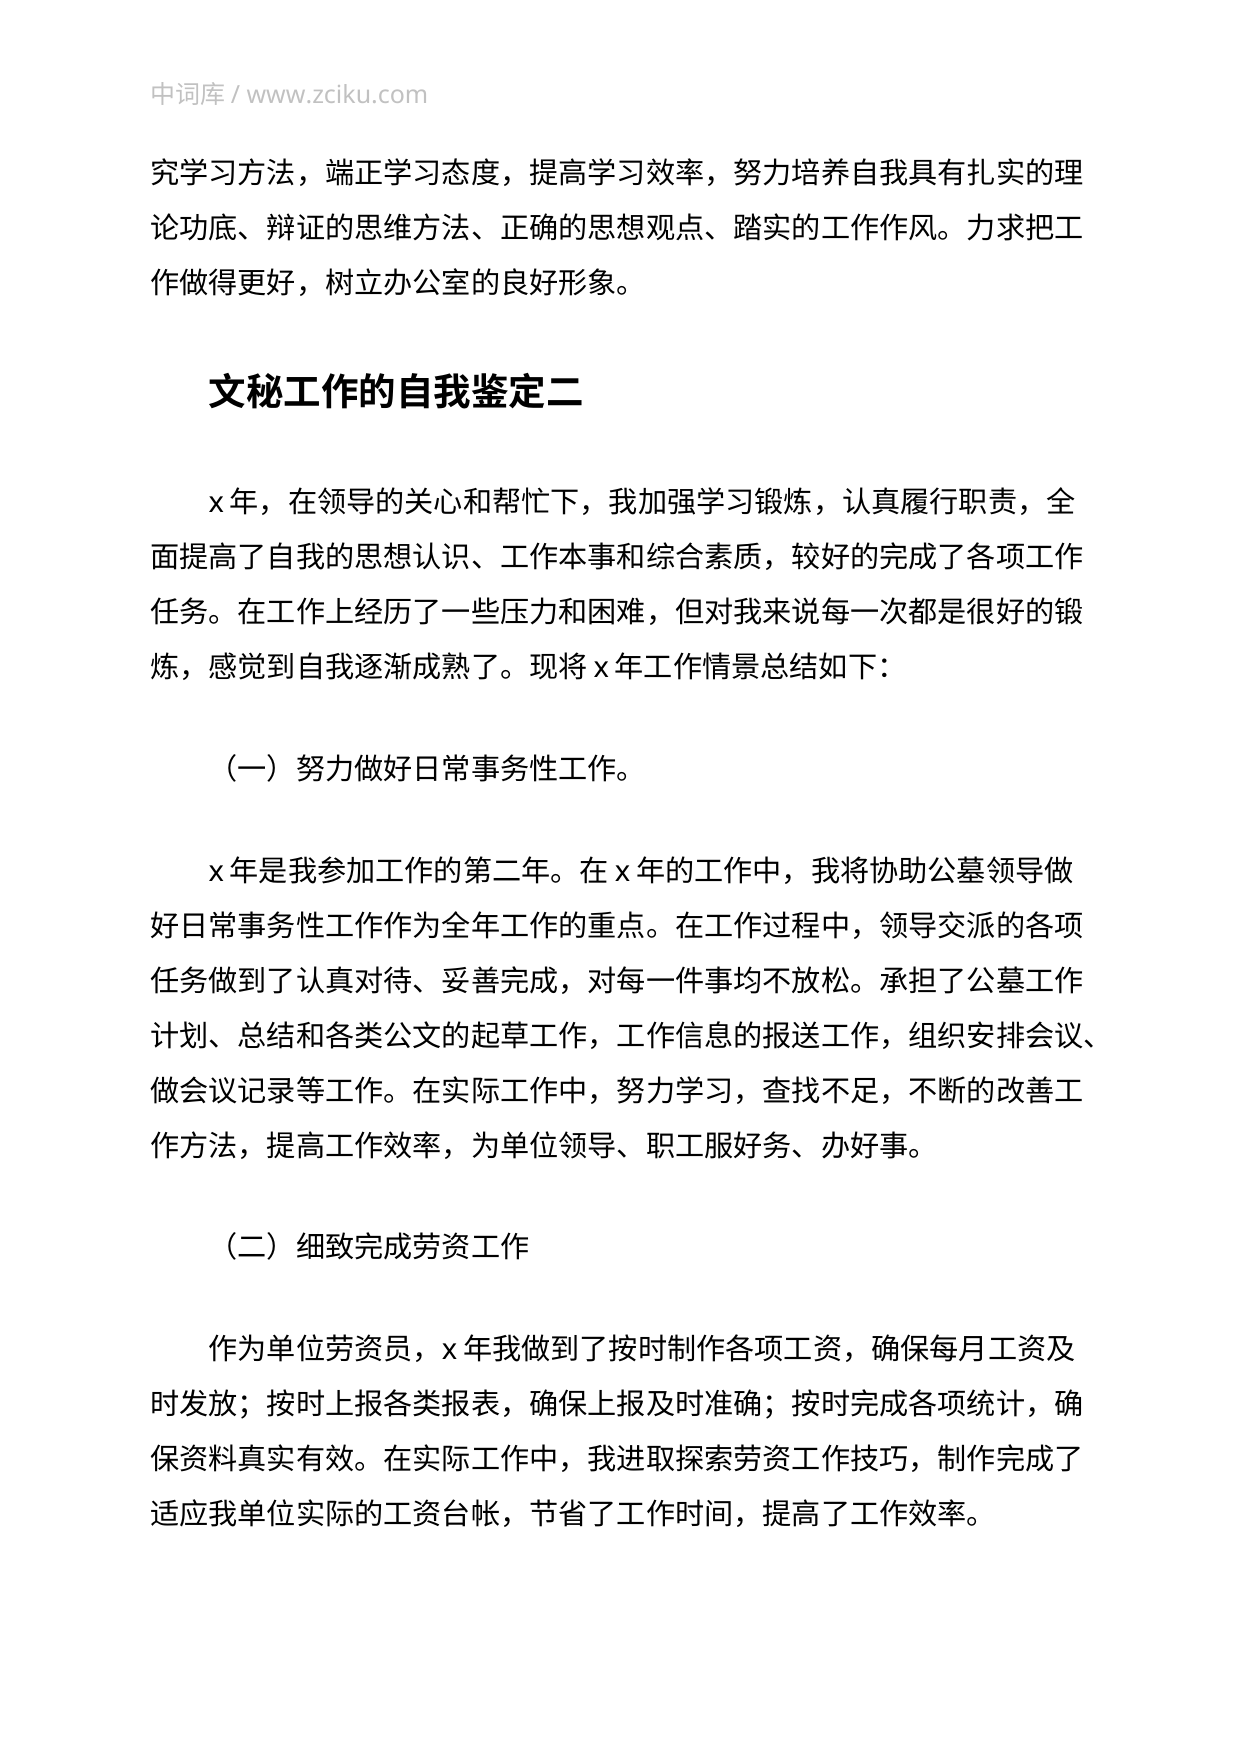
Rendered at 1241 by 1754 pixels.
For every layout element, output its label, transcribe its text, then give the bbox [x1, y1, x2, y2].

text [150, 150, 1090, 302]
text （一）努力做好日常事务性工作。 [150, 746, 1090, 788]
text 文秘工作的自我鉴定二 [150, 362, 1090, 416]
text 作为单位劳资员，x年我做到了按时制作各项工资，确保每月工资及时发放；按时上报各类报表，确保上报及时准确；按时完成各项统计，确保资料真实有效。在实际工作中，我进取探索劳资工作技巧，制作完成了适应我单位实际的工资台帐，节省了工作时间，提高了工作效率。 [150, 1326, 1090, 1533]
text （二）细致完成劳资工作 [150, 1224, 1090, 1266]
text x年是我参加工作的第二年。在x年的工作中，我将协助公墓领导做好日常事务性工作作为全年工作的重点。在工作过程中，领导交派的各项任务做到了认真对待、妥善完成，对每一件事均不放松。承担了公墓工作计划、总结和各类公文的起草工作，工作信息的报送工作，组织安排会议、做会议记录等工作。在实际工作中，努力学习，查找不足，不断的改善工作方法，提高工作效率，为单位领导、职工服好务、办好事。 [150, 847, 1090, 1164]
text x年，在领导的关心和帮忙下，我加强学习锻炼，认真履行职责，全面提高了自我的思想认识、工作本事和综合素质，较好的完成了各项工作任务。在工作上经历了一些压力和困难，但对我来说每一次都是很好的锻炼，感觉到自我逐渐成熟了。现将x年工作情景总结如下： [150, 479, 1090, 686]
